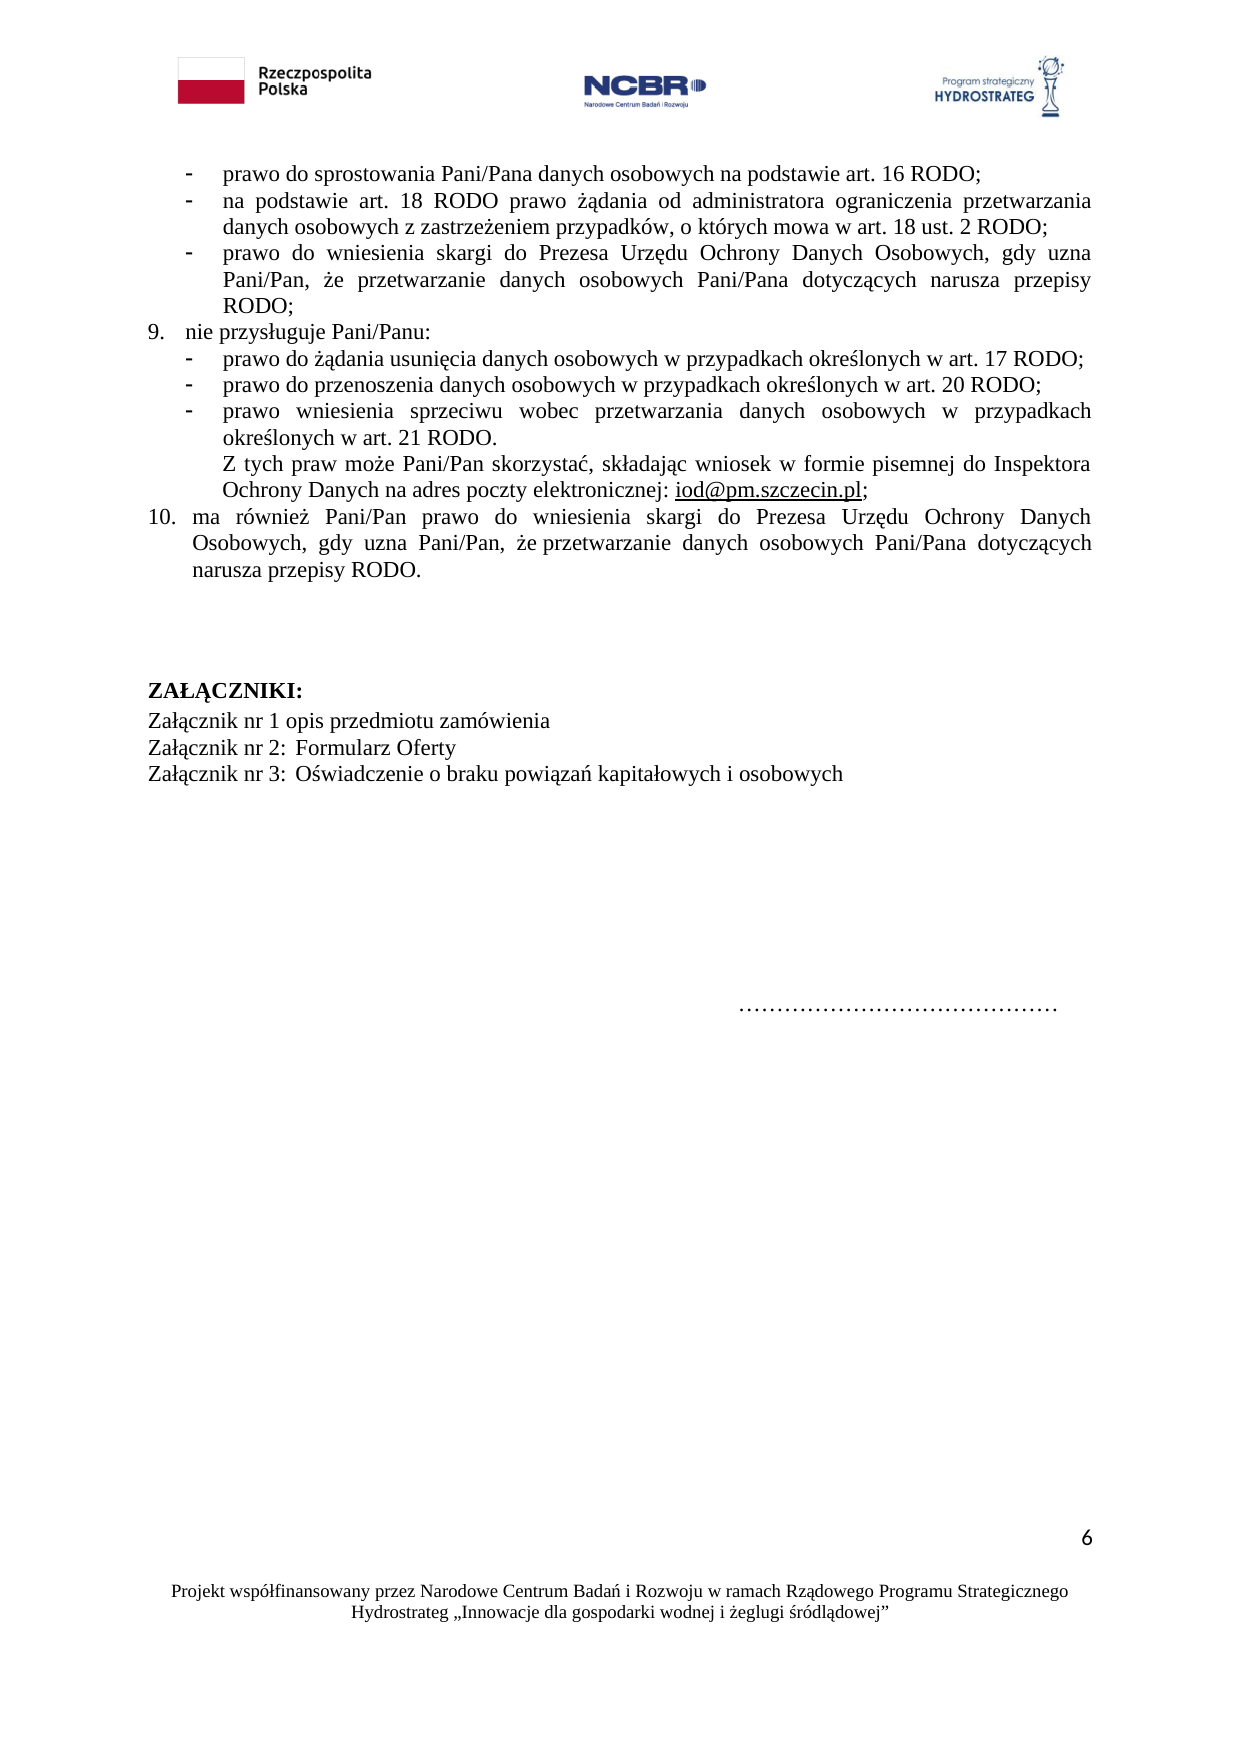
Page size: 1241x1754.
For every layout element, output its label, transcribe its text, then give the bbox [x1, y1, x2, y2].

list prawo do żądania usunięcia danych osobowych w przypadkach określonych w art. 17 RODO; [185, 345, 1092, 371]
text Załącznik nr 1 opis przedmiotu zamówienia [148, 708, 1092, 734]
text Załącznik nr 2: Formularz Oferty [148, 734, 1092, 760]
list prawo do wniesienia skargi do Prezesa Urzędu Ochrony Danych Osobowych, gdy uzna Pani/Pan, że przetwarzanie danych osobowych Pani/Pana dotyczących narusza przepisy RODO; [185, 239, 1092, 318]
list ma również Pani/Pan prawo do wniesienia skargi do Prezesa Urzędu Ochrony Danych Osobowych, gdy uzna Pani/Pan, że przetwarzanie danych osobowych Pani/Pana dotyczących narusza przepisy RODO. [148, 503, 1092, 582]
list nie przysługuje Pani/Panu: [148, 318, 1092, 345]
list prawo do sprostowania Pani/Pana danych osobowych na podstawie art. 16 RODO; [185, 160, 1092, 187]
list Z tych praw może Pani/Pan skorzystać, składając wniosek w formie pisemnej do Inspektora Ochrony Danych na adres poczty elektronicznej: iod@pm.szczecin.pl; [222, 450, 1092, 503]
list prawo wniesienia sprzeciwu wobec przetwarzania danych osobowych w przypadkach określonych w art. 21 RODO. [185, 397, 1092, 450]
list prawo do przenoszenia danych osobowych w przypadkach określonych w art. 20 RODO; [185, 371, 1092, 397]
picture [147, 43, 1093, 133]
text …………………………………… [664, 990, 1092, 1016]
list na podstawie art. 18 RODO prawo żądania od administratora ograniczenia przetwarzania danych osobowych z zastrzeżeniem przypadków, o których mowa w art. 18 ust. 2 RODO; [185, 187, 1092, 239]
text Załącznik nr 3: Oświadczenie o braku powiązań kapitałowych i osobowych [148, 760, 1092, 787]
text ZAŁĄCZNIKI: [148, 677, 1092, 704]
